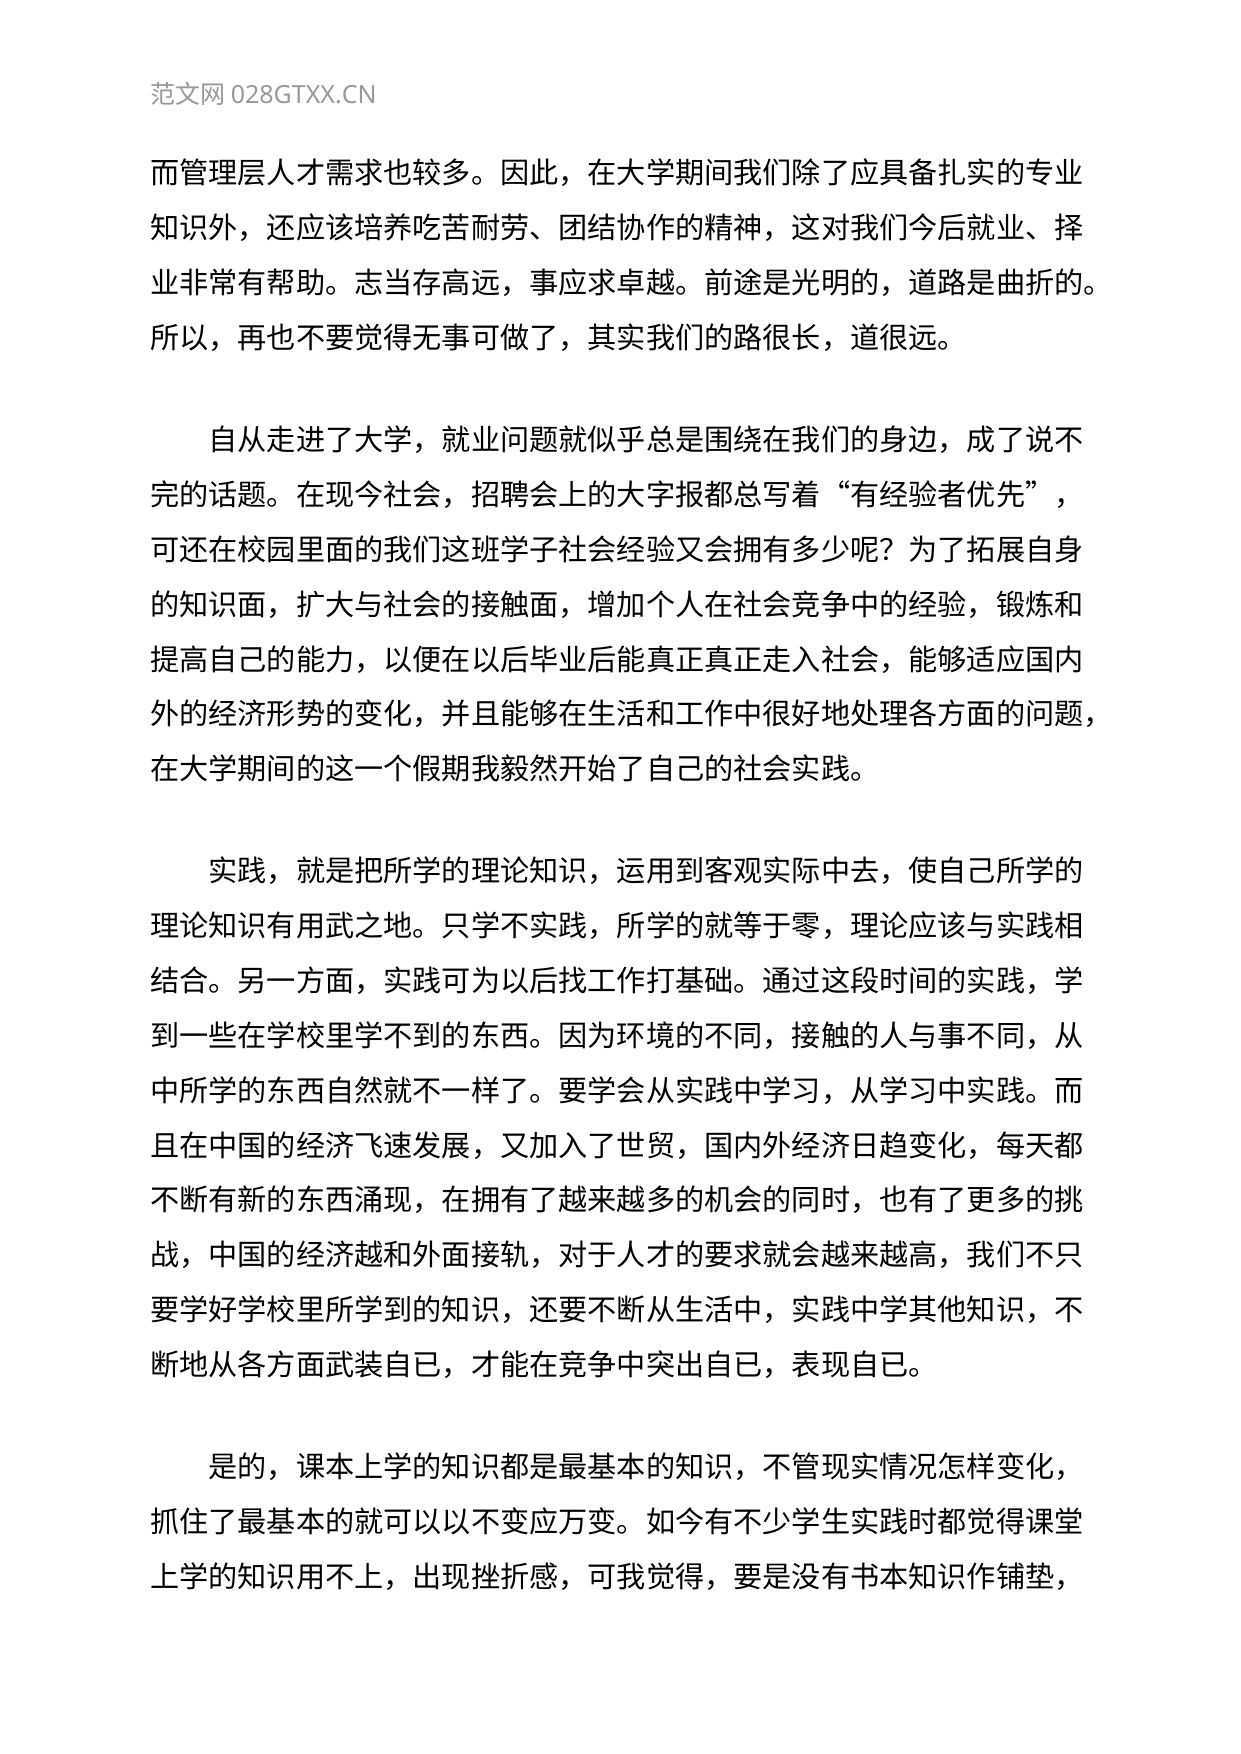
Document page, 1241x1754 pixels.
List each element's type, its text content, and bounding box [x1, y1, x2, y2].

text 实践，就是把所学的理论知识，运用到客观实际中去，使自己所学的理论知识有用武之地。只学不实践，所学的就等于零，理论应该与实践相结合。另一方面，实践可为以后找工作打基础。通过这段时间的实践，学到一些在学校里学不到的东西。因为环境的不同，接触的人与事不同，从中所学的东西自然就不一样了。要学会从实践中学习，从学习中实践。而且在中国的经济飞速发展，又加入了世贸，国内外经济日趋变化，每天都不断有新的东西涌现，在拥有了越来越多的机会的同时，也有了更多的挑战，中国的经济越和外面接轨，对于人才的要求就会越来越高，我们不只要学好学校里所学到的知识，还要不断从生活中，实践中学其他知识，不断地从各方面武装自已，才能在竞争中突出自已，表现自已。 [150, 848, 1090, 1384]
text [150, 1443, 1090, 1596]
text 自从走进了大学，就业问题就似乎总是围绕在我们的身边，成了说不完的话题。在现今社会，招聘会上的大字报都总写着“有经验者优先”，可还在校园里面的我们这班学子社会经验又会拥有多少呢？为了拓展自身的知识面，扩大与社会的接触面，增加个人在社会竞争中的经验，锻炼和提高自己的能力，以便在以后毕业后能真正真正走入社会，能够适应国内外的经济形势的变化，并且能够在生活和工作中很好地处理各方面的问题，在大学期间的这一个假期我毅然开始了自己的社会实践。 [150, 416, 1090, 788]
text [150, 150, 1090, 357]
